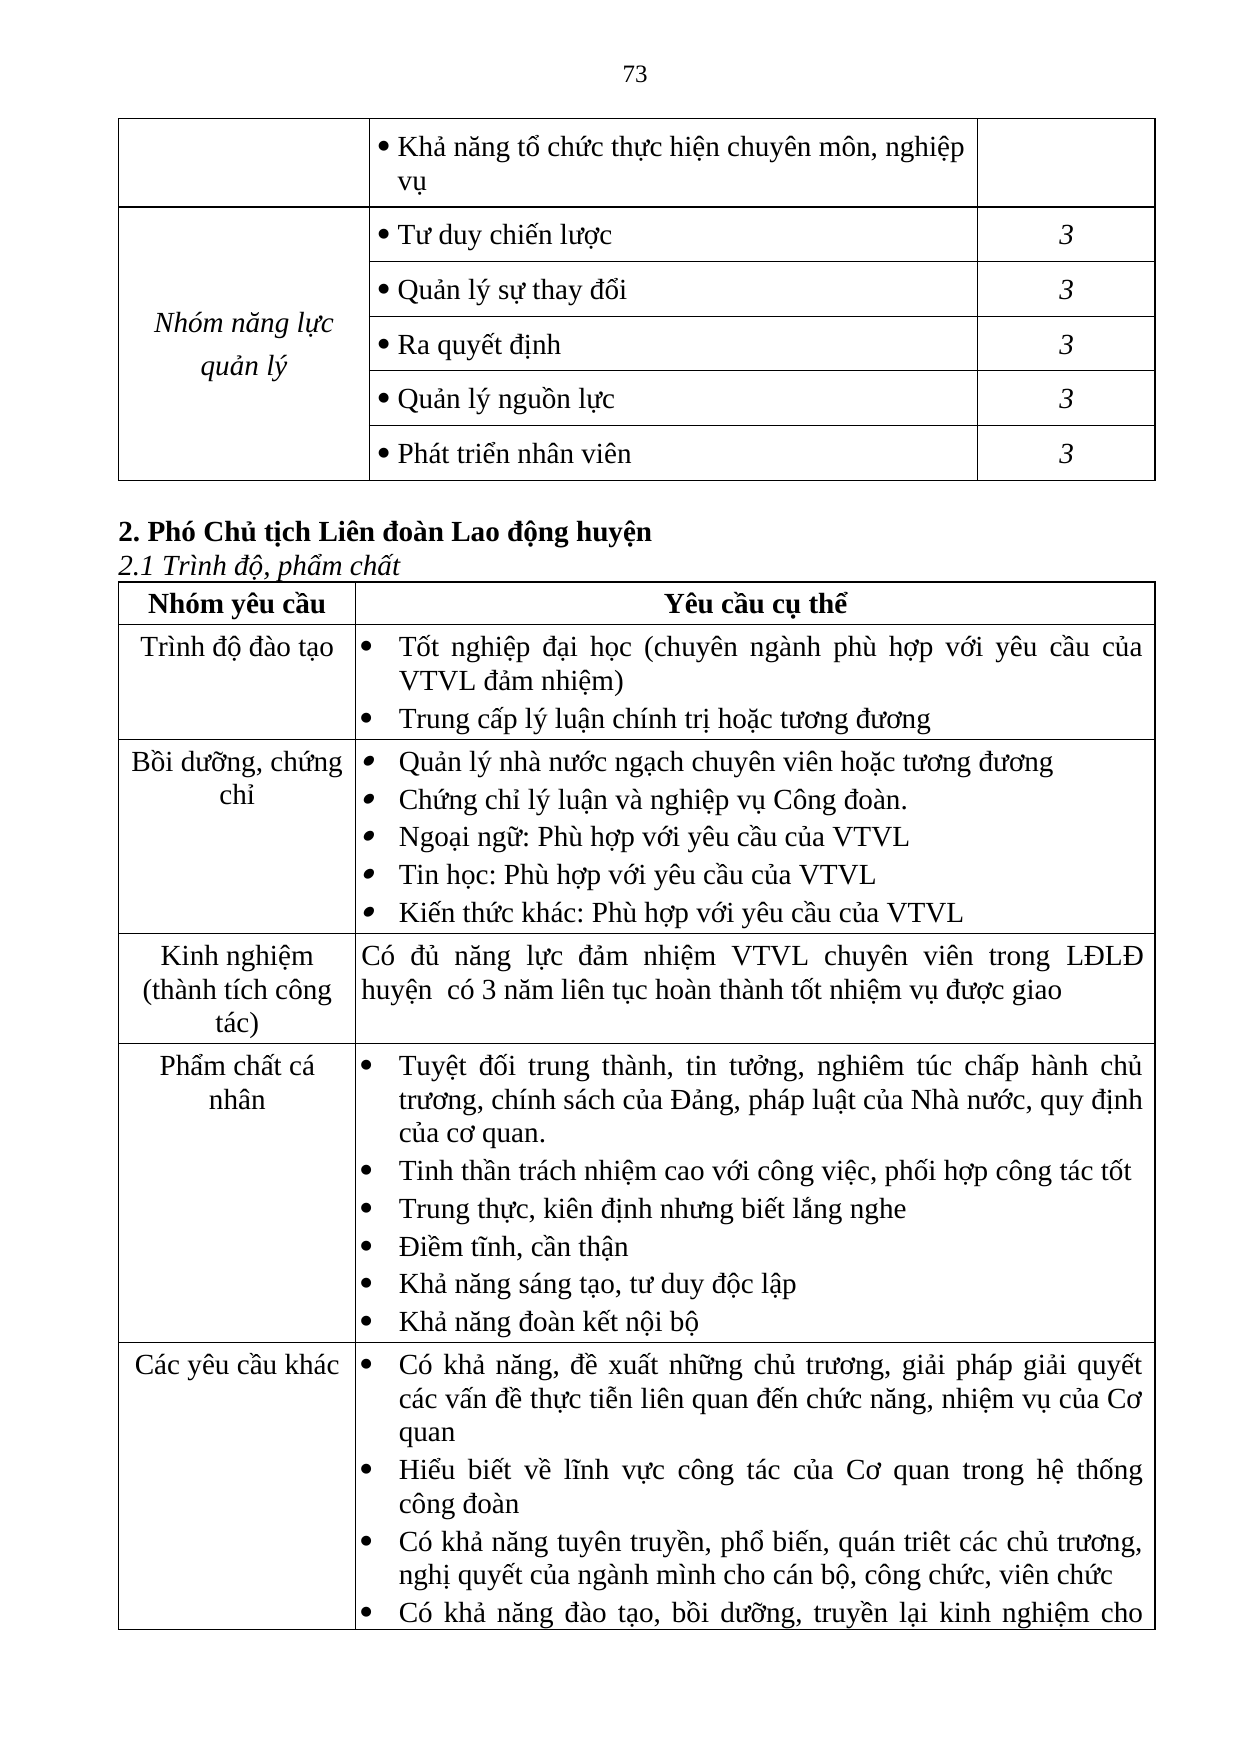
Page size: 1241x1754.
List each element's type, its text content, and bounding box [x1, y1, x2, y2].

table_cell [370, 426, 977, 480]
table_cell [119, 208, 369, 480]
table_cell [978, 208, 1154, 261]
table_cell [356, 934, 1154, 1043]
text 2. Phó Chủ tịch Liên đoàn Lao động huyện [118, 514, 1152, 548]
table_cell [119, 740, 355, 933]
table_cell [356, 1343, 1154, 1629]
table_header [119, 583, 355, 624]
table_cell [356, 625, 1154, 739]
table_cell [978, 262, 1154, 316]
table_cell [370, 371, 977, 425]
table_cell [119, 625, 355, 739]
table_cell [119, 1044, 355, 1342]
text 2.1 Trình độ, phẩm chất [118, 548, 1152, 581]
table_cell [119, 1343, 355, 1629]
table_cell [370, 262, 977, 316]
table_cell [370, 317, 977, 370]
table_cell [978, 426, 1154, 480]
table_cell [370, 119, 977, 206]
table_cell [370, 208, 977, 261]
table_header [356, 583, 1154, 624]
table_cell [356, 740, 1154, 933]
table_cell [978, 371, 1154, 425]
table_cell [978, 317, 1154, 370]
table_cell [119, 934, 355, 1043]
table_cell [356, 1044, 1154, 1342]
